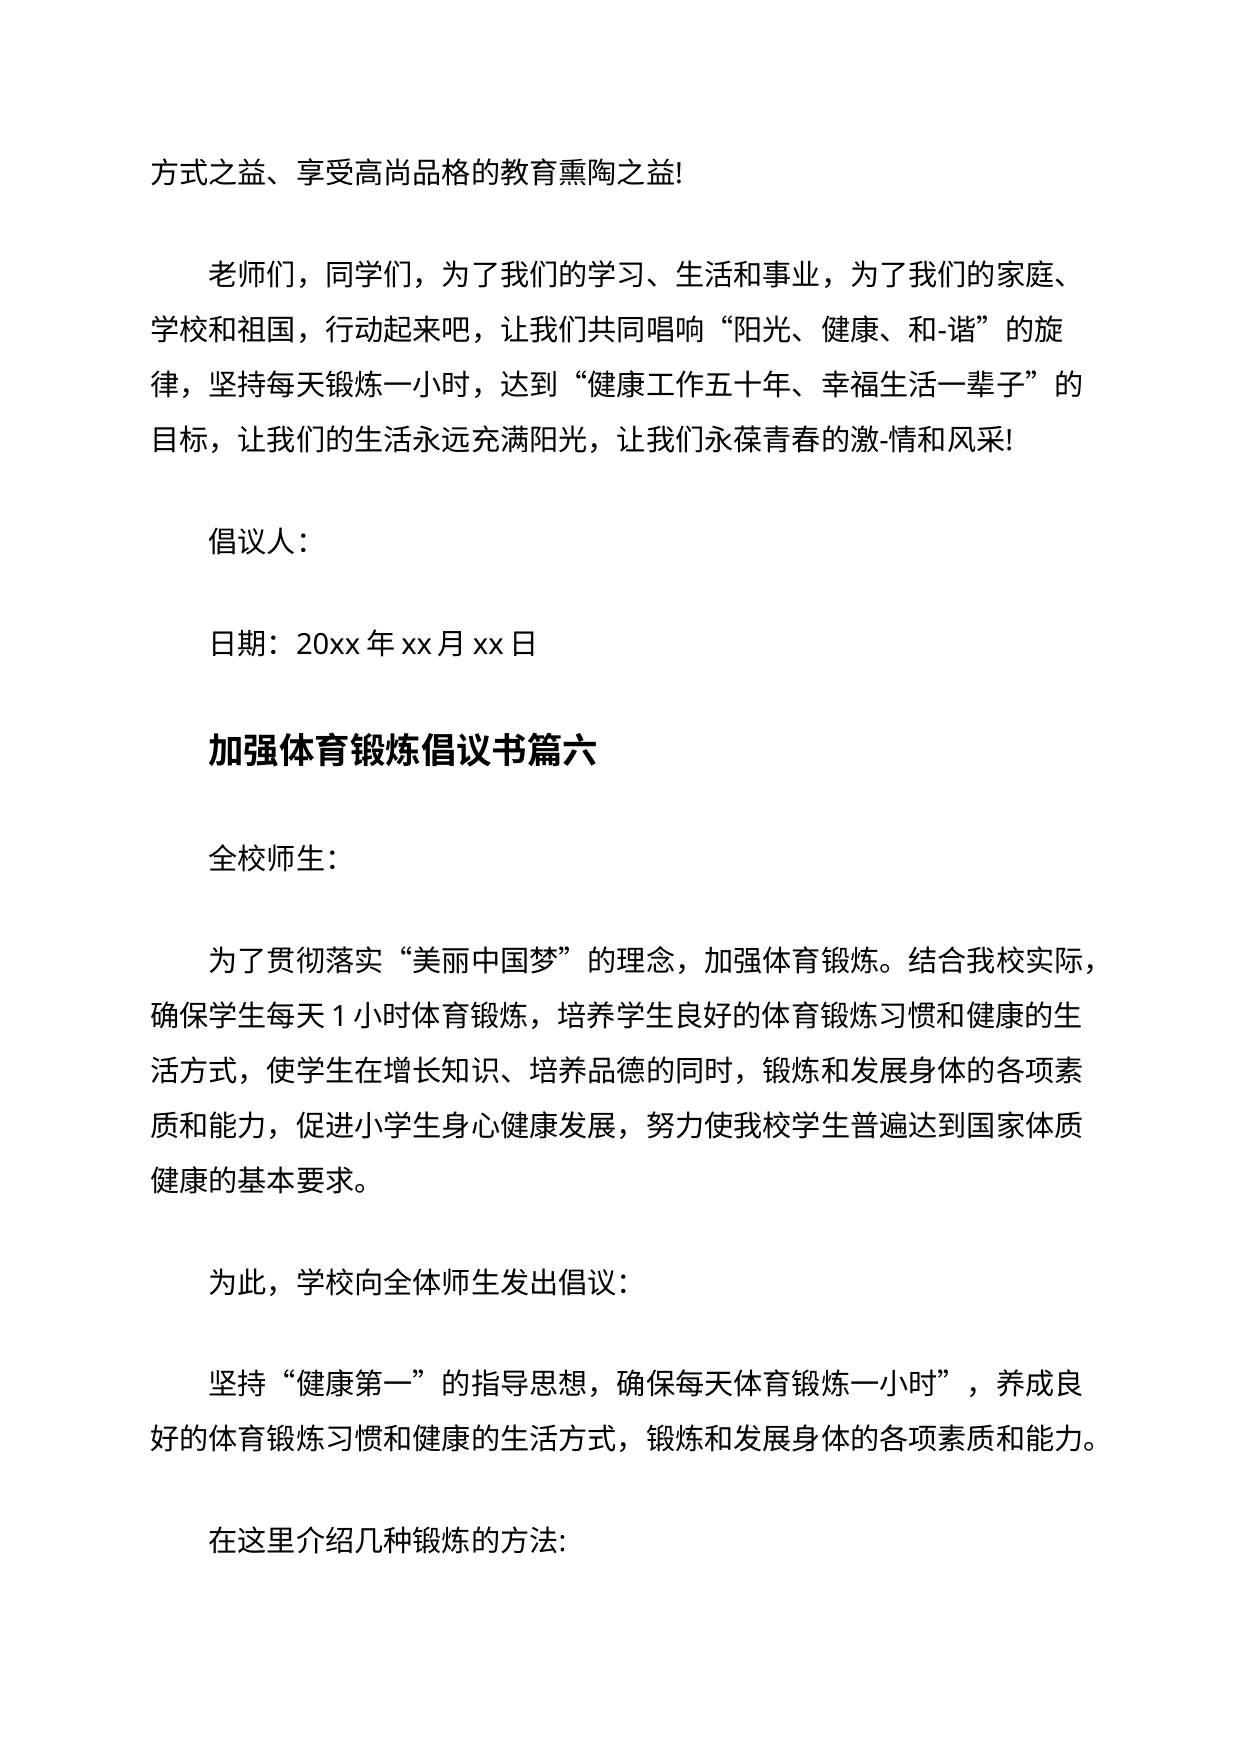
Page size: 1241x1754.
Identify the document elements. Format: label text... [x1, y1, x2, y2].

text 坚持“健康第一”的指导思想，确保每天体育锻炼一小时”，养成良好的体育锻炼习惯和健康的生活方式，锻炼和发展身体的各项素质和能力。 [150, 1361, 1090, 1458]
text 在这里介绍几种锻炼的方法: [150, 1518, 1090, 1560]
text 全校师生： [150, 836, 1090, 878]
text 日期：20xx年xx月xx日 [150, 621, 1090, 663]
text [150, 150, 1090, 192]
text 为了贯彻落实“美丽中国梦”的理念，加强体育锻炼。结合我校实际，确保学生每天1小时体育锻炼，培养学生良好的体育锻炼习惯和健康的生活方式，使学生在增长知识、培养品德的同时，锻炼和发展身体的各项素质和能力，促进小学生身心健康发展，努力使我校学生普遍达到国家体质健康的基本要求。 [150, 938, 1090, 1200]
text 加强体育锻炼倡议书篇六 [150, 722, 1090, 774]
text 倡议人： [150, 519, 1090, 561]
text 为此，学校向全体师生发出倡议： [150, 1259, 1090, 1301]
text 老师们，同学们，为了我们的学习、生活和事业，为了我们的家庭、学校和祖国，行动起来吧，让我们共同唱响“阳光、健康、和-谐”的旋律，坚持每天锻炼一小时，达到“健康工作五十年、幸福生活一辈子”的目标，让我们的生活永远充满阳光，让我们永葆青春的激-情和风采! [150, 252, 1090, 459]
